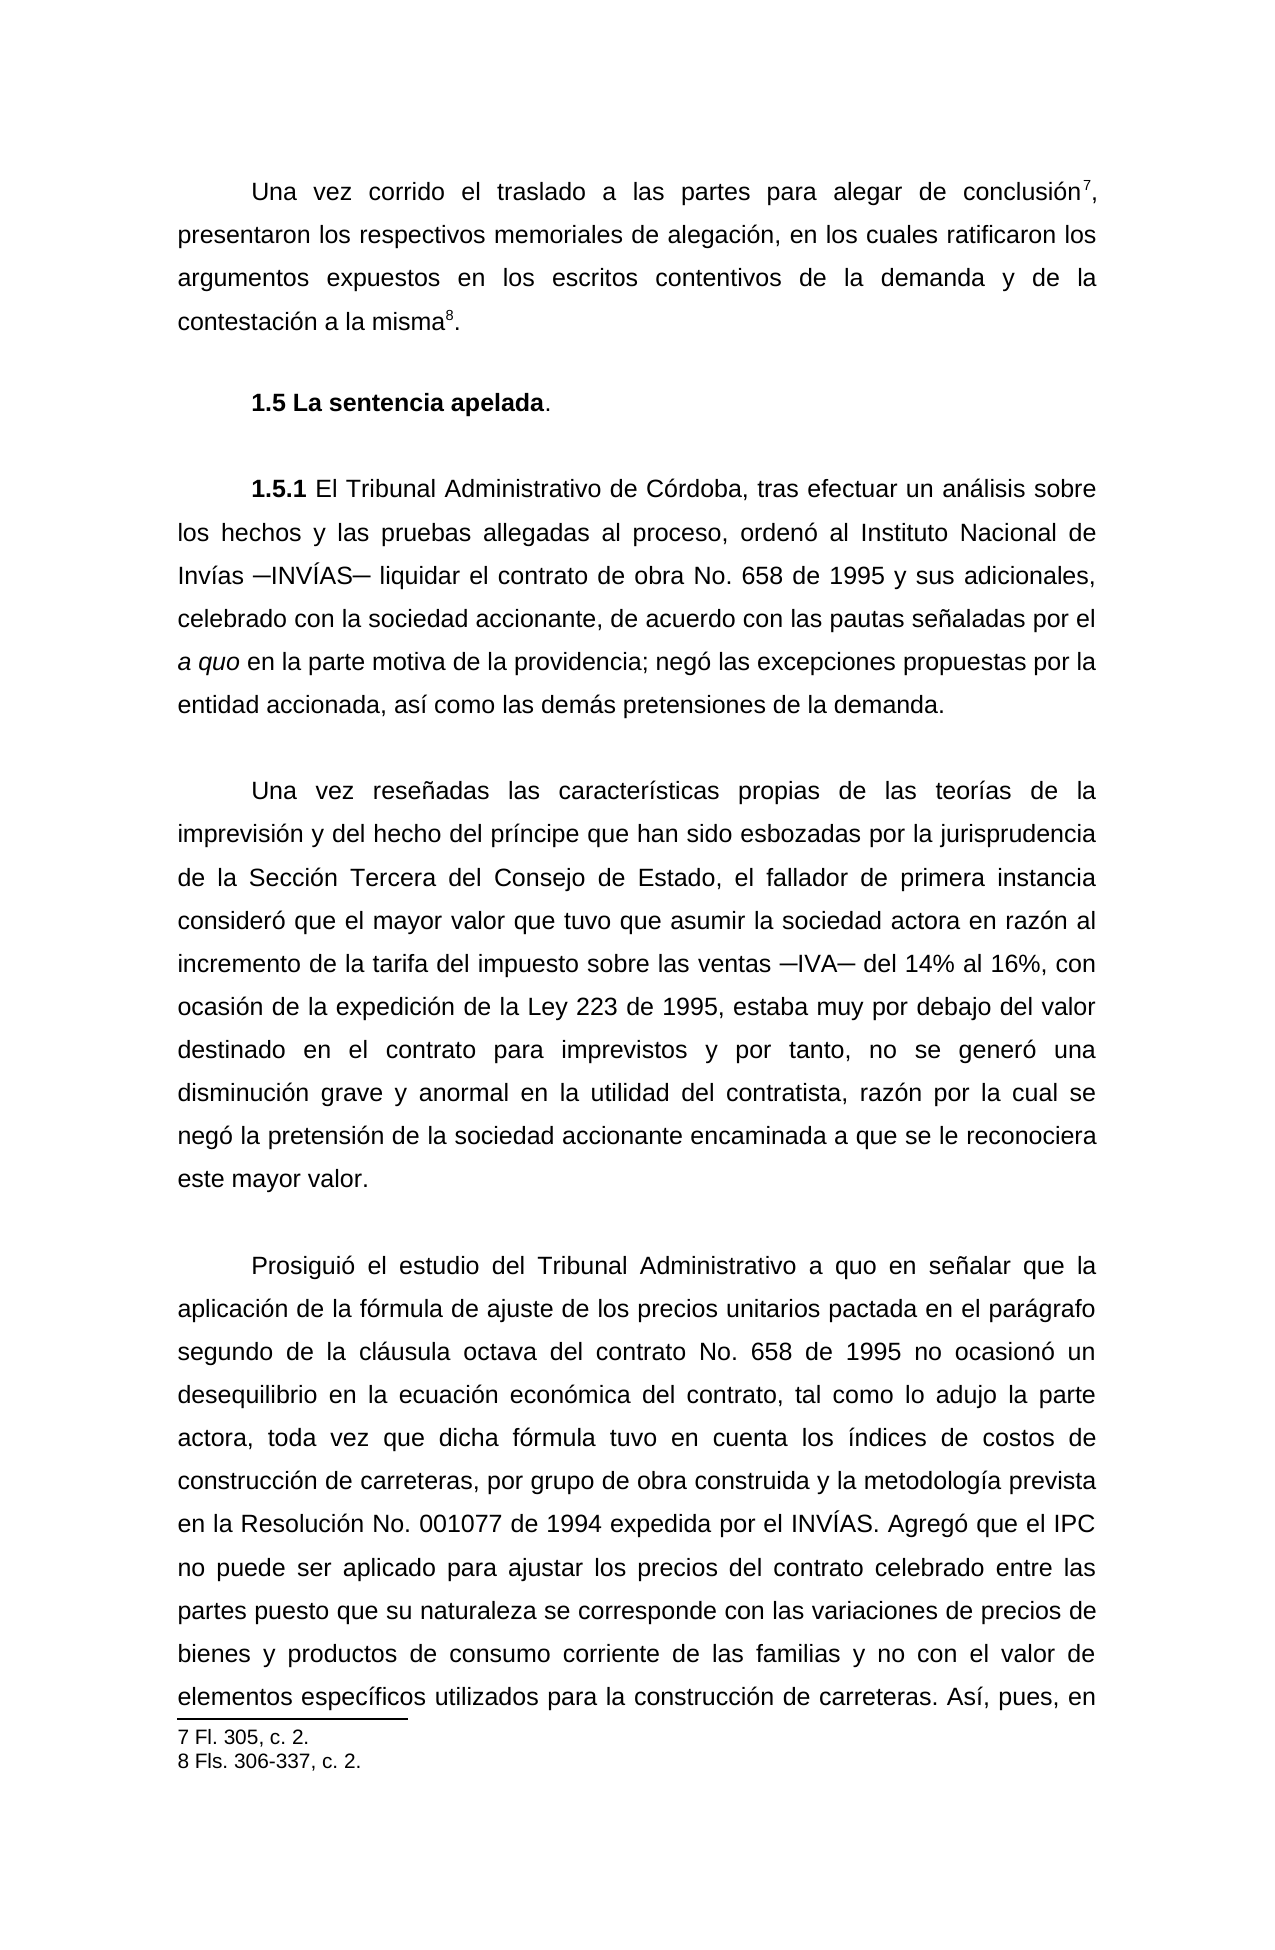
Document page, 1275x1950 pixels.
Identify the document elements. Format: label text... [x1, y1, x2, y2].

text 1.5.1 El Tribunal Administrativo de Córdoba, tras efectuar un análisis sobre los hechos y las pruebas allegadas al proceso, ordenó al Instituto Nacional de Invías ─INVÍAS─ liquidar el contrato de obra No. 658 de 1995 y sus adicionales, celebrado con la sociedad accionante, de acuerdo con las pautas señaladas por el a quo en la parte motiva de la providencia; negó las excepciones propuestas por la entidad accionada, así como las demás pretensiones de la demanda. [177, 474, 1098, 719]
text Una vez reseñadas las características propias de las teorías de la imprevisión y del hecho del príncipe que han sido esbozadas por la jurisprudencia de la Sección Tercera del Consejo de Estado, el fallador de primera instancia consideró que el mayor valor que tuvo que asumir la sociedad actora en razón al incremento de la tarifa del impuesto sobre las ventas ─IVA─ del 14% al 16%, con ocasión de la expedición de la Ley 223 de 1995, estaba muy por debajo del valor destinado en el contrato para imprevistos y por tanto, no se generó una disminución grave y anormal en la utilidad del contratista, razón por la cual se negó la pretensión de la sociedad accionante encaminada a que se le reconociera este mayor valor. [177, 776, 1098, 1193]
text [177, 1251, 1098, 1711]
text Una vez corrido el traslado a las partes para alegar de conclusión, presentaron los respectivos memoriales de alegación, en los cuales ratificaron los argumentos expuestos en los escritos contentivos de la demanda y de la contestación a la misma. [177, 177, 1098, 335]
text 1.5 La sentencia apelada. [177, 388, 1098, 417]
